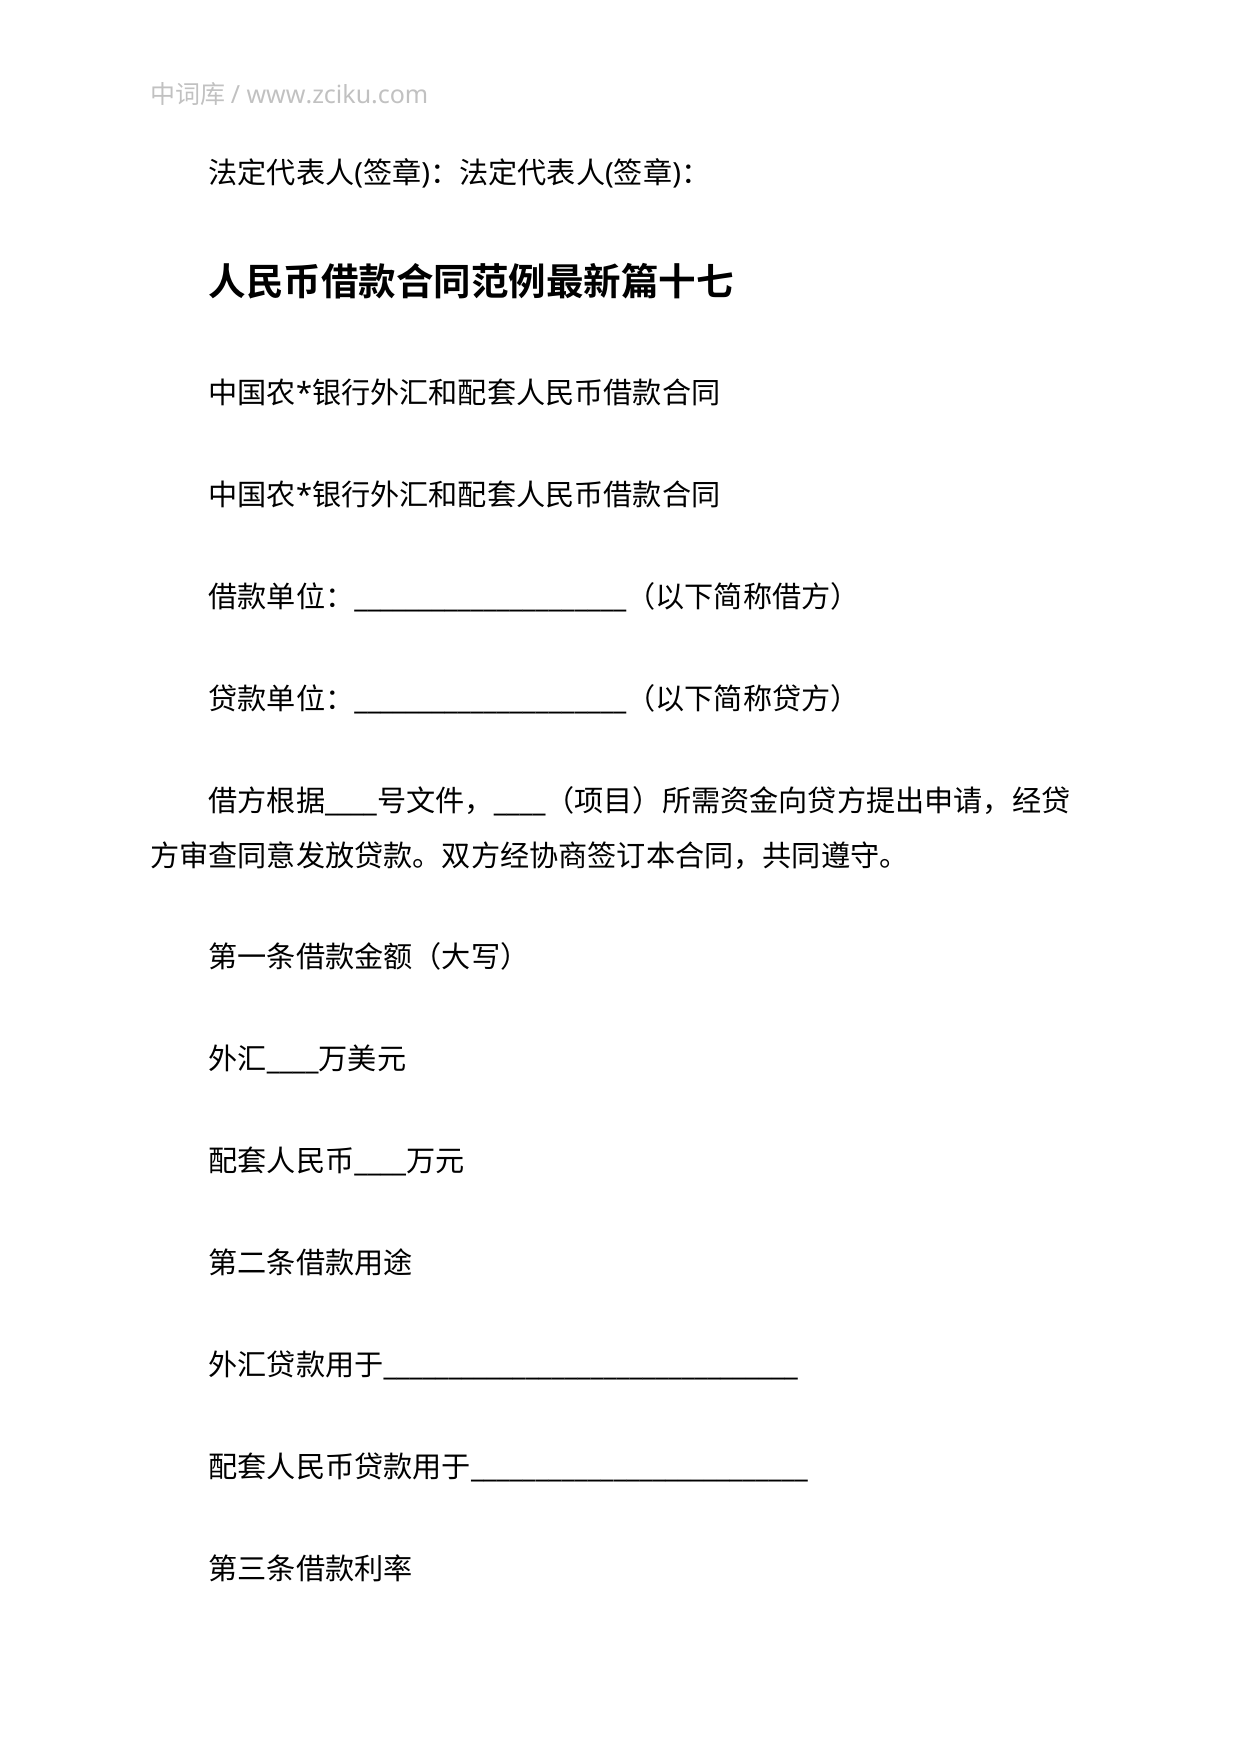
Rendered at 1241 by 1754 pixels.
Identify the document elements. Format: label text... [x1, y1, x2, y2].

text 配套人民币贷款用于__________________________ [150, 1443, 1090, 1486]
text 人民币借款合同范例最新篇十七 [150, 252, 1090, 306]
text 外汇贷款用于________________________________ [150, 1342, 1090, 1384]
text 配套人民币____万元 [150, 1138, 1090, 1180]
text 借款单位：_____________________（以下简称借方） [150, 573, 1090, 616]
text 第二条借款用途 [150, 1240, 1090, 1282]
text 中国农*银行外汇和配套人民币借款合同 [150, 471, 1090, 514]
text 法定代表人(签章)：法定代表人(签章)： [150, 150, 1090, 192]
text 外汇____万美元 [150, 1036, 1090, 1078]
text 中国农*银行外汇和配套人民币借款合同 [150, 369, 1090, 412]
text 贷款单位：_____________________（以下简称贷方） [150, 675, 1090, 718]
text 第三条借款利率 [150, 1546, 1090, 1588]
text 借方根据____号文件，____（项目）所需资金向贷方提出申请，经贷方审查同意发放贷款。双方经协商签订本合同，共同遵守。 [150, 777, 1090, 874]
text 第一条借款金额（大写） [150, 934, 1090, 976]
